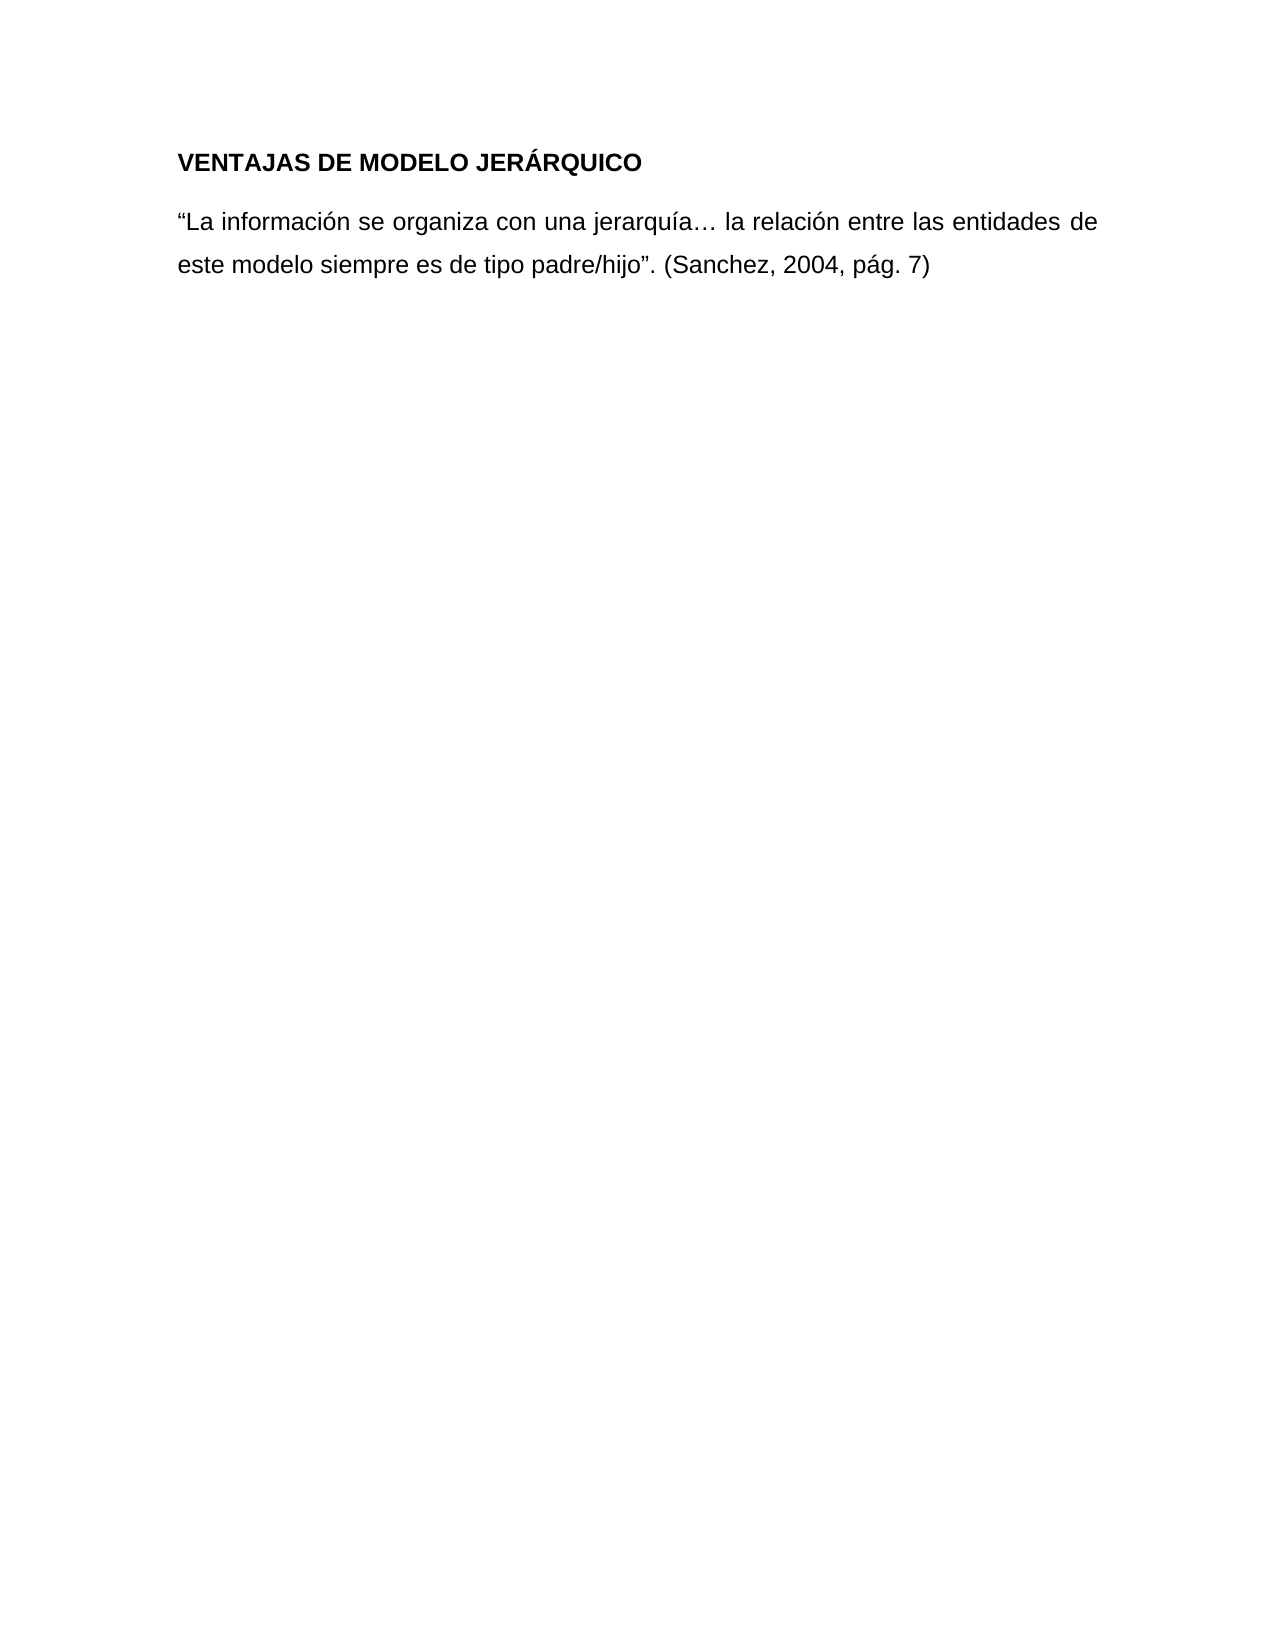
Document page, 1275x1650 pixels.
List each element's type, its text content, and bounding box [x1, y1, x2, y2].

text “La información se organiza con una jerarquía… la relación entre las entidades de este modelo siempre es de tipo padre/hijo”. [177, 207, 1098, 279]
text VENTAJAS DE MODELO JERÁRQUICO [177, 148, 1098, 176]
